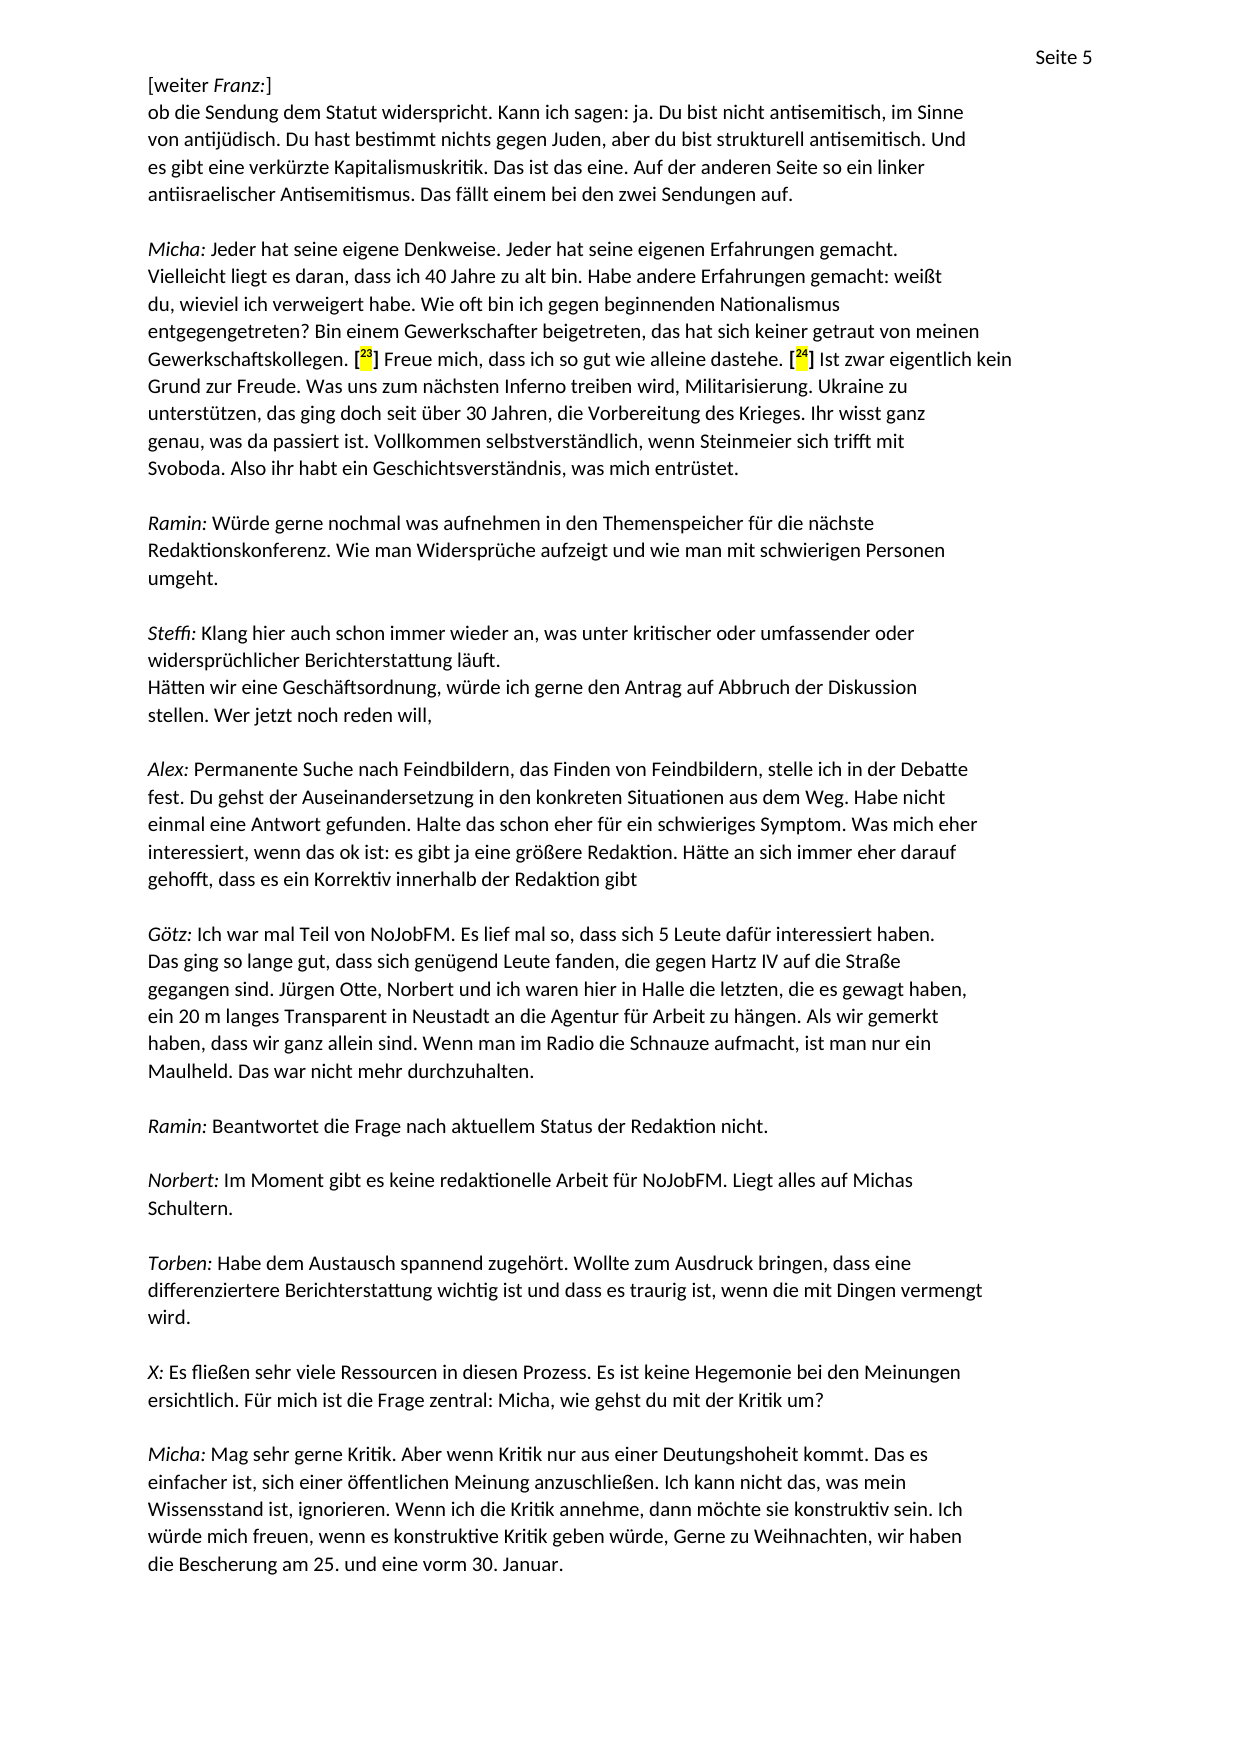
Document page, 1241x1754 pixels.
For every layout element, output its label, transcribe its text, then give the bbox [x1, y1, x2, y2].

text [weiter Franz:] ob die Sendung dem Statut widerspricht. Kann ich sagen: ja. Du bist nicht antisemitisch, im Sinne von antijüdisch. Du hast bestimmt nichts gegen Juden, aber du bist strukturell antisemitisch. Und es gibt eine verkürzte Kapitalismuskritik. Das ist das eine. Auf der anderen Seite so ein linker antiisraelischer Antisemitismus. Das fällt einem bei den zwei Sendungen auf. Micha: Jeder hat seine eigene Denkweise. Jeder hat seine eigenen Erfahrungen gemacht. Vielleicht liegt es daran, dass ich 40 Jahre zu alt bin. Habe andere Erfahrungen gemacht: weißt du, wieviel ich verweigert habe. Wie oft bin ich gegen beginnenden Nationalismus entgegengetreten? Bin einem Gewerkschafter beigetreten, das hat sich keiner getraut von meinen Gewerkschaftskollegen. [] Freue mich, dass ich so gut wie alleine dastehe. [] Ist zwar eigentlich kein Grund zur Freude. Was uns zum nächsten Inferno treiben wird, Militarisierung. Ukraine zu unterstützen, das ging doch seit über 30 Jahren, die Vorbereitung des Krieges. Ihr wisst ganz genau, was da passiert ist. Vollkommen selbstverständlich, wenn Steinmeier sich trifft mit Svoboda. Also ihr habt ein Geschichtsverständnis, was mich entrüstet. Ramin: Würde gerne nochmal was aufnehmen in den Themenspeicher für die nächste Redaktionskonferenz. Wie man Widersprüche aufzeigt und wie man mit schwierigen Personen umgeht. Steffi: Klang hier auch schon immer wieder an, was unter kritischer oder umfassender oder widersprüchlicher Berichterstattung läuft. Hätten wir eine Geschäftsordnung, würde ich gerne den Antrag auf Abbruch der Diskussion stellen. Wer jetzt noch reden will, Alex: Permanente Suche nach Feindbildern, das Finden von Feindbildern, stelle ich in der Debatte fest. Du gehst der Auseinandersetzung in den konkreten Situationen aus dem Weg. Habe nicht einmal eine Antwort gefunden. Halte das schon eher für ein schwieriges Symptom. Was mich eher interessiert, wenn das ok ist: es gibt ja eine größere Redaktion. Hätte an sich immer eher darauf gehofft, dass es ein Korrektiv innerhalb der Redaktion gibt Götz: Ich war mal Teil von NoJobFM. Es lief mal so, dass sich 5 Leute dafür interessiert haben. Das ging so lange gut, dass sich genügend Leute fanden, die gegen Hartz IV auf die Straße gegangen sind. Jürgen Otte, Norbert und ich waren hier in Halle die letzten, die es gewagt haben, ein 20 m langes Transparent in Neustadt an die Agentur für Arbeit zu hängen. Als wir gemerkt haben, dass wir ganz allein sind. Wenn man im Radio die Schnauze aufmacht, ist man nur ein Maulheld. Das war nicht mehr durchzuhalten. Ramin: Beantwortet die Frage nach aktuellem Status der Redaktion nicht. Norbert: Im Moment gibt es keine redaktionelle Arbeit für NoJobFM. Liegt alles auf Michas Schultern. Torben: Habe dem Austausch spannend zugehört. Wollte zum Ausdruck bringen, dass eine differenziertere Berichterstattung wichtig ist und dass es traurig ist, wenn die mit Dingen vermengt wird. X: Es fließen sehr viele Ressourcen in diesen Prozess. Es ist keine Hegemonie bei den Meinungen ersichtlich. Für mich ist die Frage zentral: Micha, wie gehst du mit der Kritik um? Micha: Mag sehr gerne Kritik. Aber wenn Kritik nur aus einer Deutungshoheit kommt. Das es einfacher ist, sich einer öffentlichen Meinung anzuschließen. Ich kann nicht das, was mein Wissensstand ist, ignorieren. Wenn ich die Kritik annehme, dann möchte sie konstruktiv sein. Ich würde mich freuen, wenn es konstruktive Kritik geben würde, Gerne zu Weihnachten, wir haben die Bescherung am 25. und eine vorm 30. Januar. [148, 72, 1093, 1577]
text Seite 5 [148, 44, 1093, 70]
